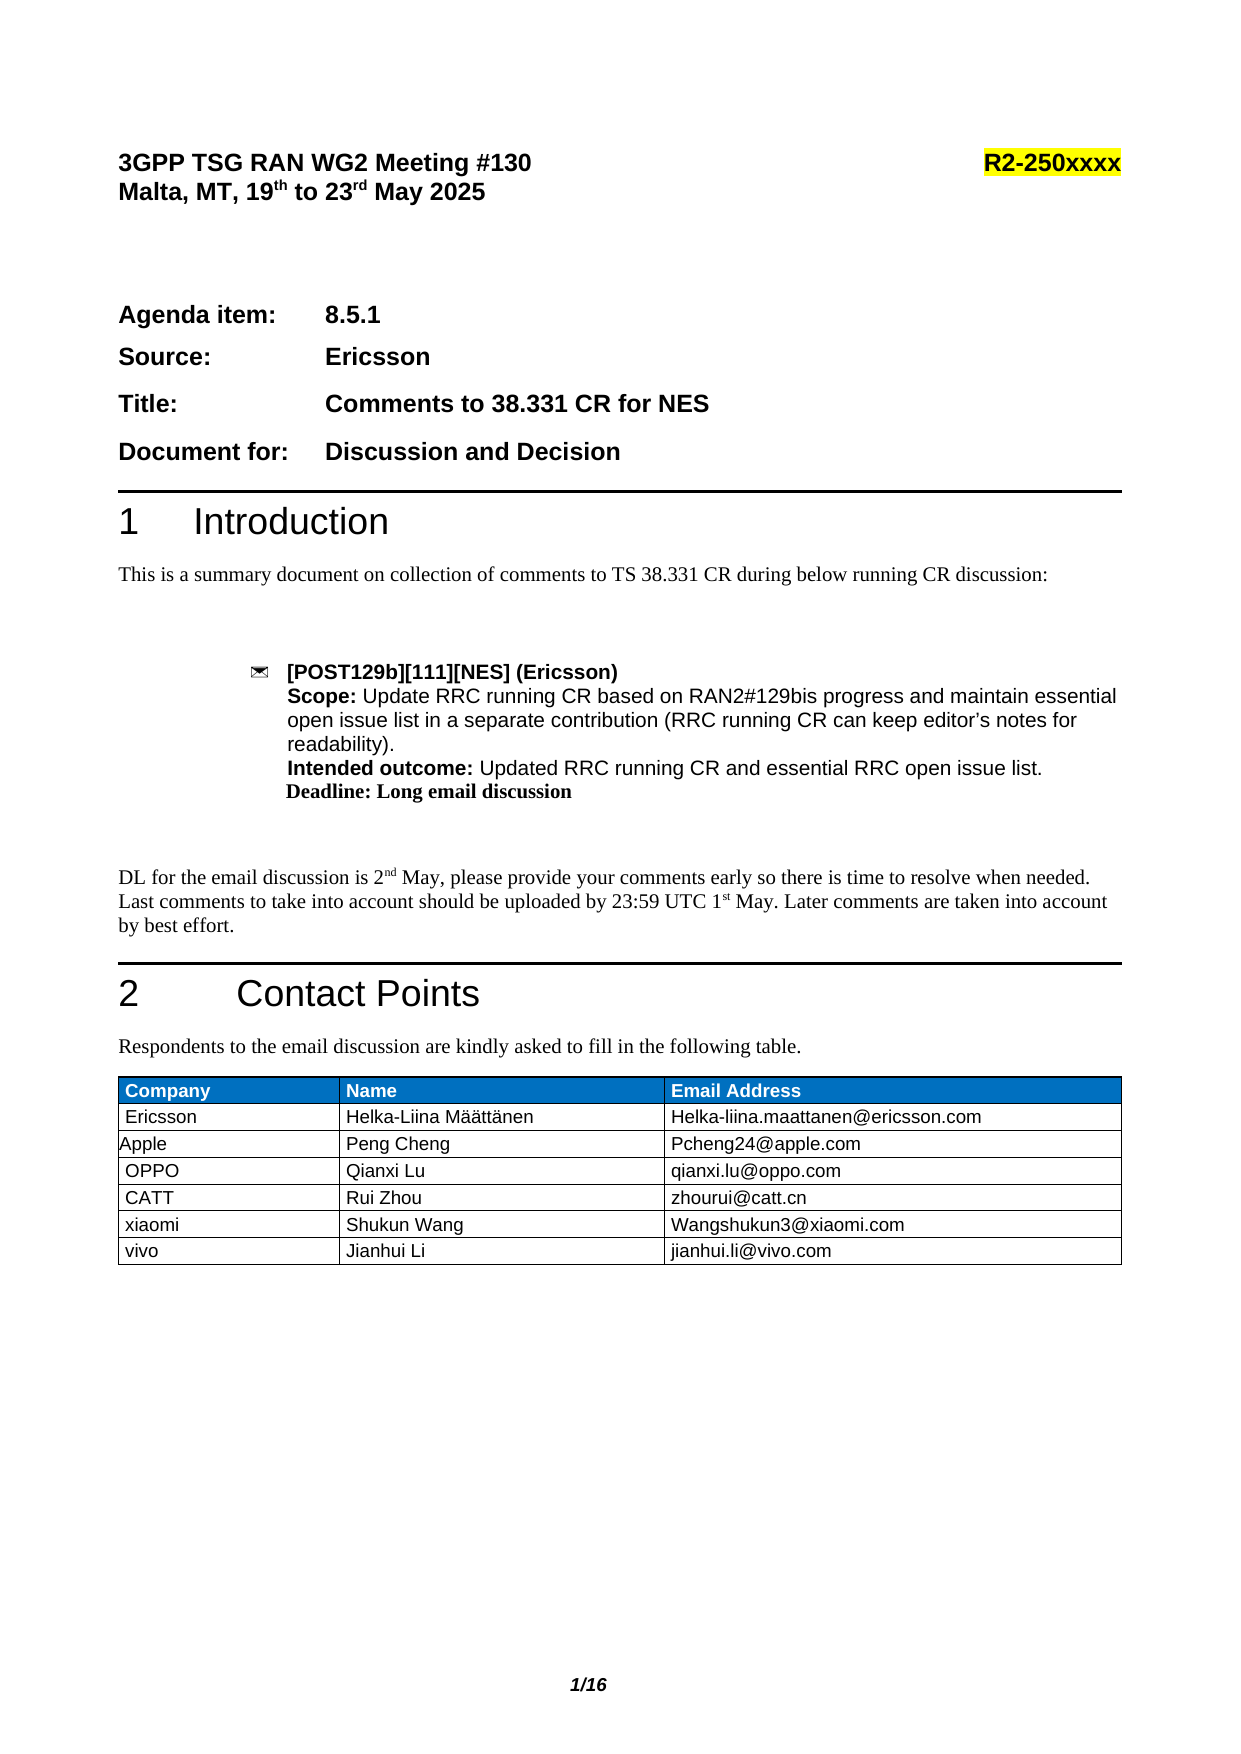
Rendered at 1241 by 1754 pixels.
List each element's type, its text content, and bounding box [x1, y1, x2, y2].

text Document for: Discussion and Decision [118, 436, 1122, 465]
text Respondents to the email discussion are kindly asked to fill in the following table. [118, 1033, 1122, 1058]
text Source: Ericsson [118, 341, 1122, 370]
text Title: Comments to 38.331 CR for NES [118, 389, 1122, 418]
text 3GPP TSG RAN WG2 Meeting #130 R2-250xxxx Malta, MT, 19th to 23rd May 2025 [118, 148, 1122, 205]
table_cell qianxi.lu@oppo.com [665, 1158, 1121, 1183]
table_cell zhourui@catt.cn [665, 1185, 1121, 1210]
table_cell vivo [119, 1238, 339, 1264]
table_cell Helka-Liina Määttänen [340, 1104, 664, 1130]
table_cell Rui Zhou [340, 1185, 664, 1210]
text This is a summary document on collection of comments to TS 38.331 CR during below running CR discussion: [118, 561, 1122, 586]
subtitle 2 Contact Points [118, 965, 1122, 1015]
table_cell xiaomi [119, 1211, 339, 1237]
text Agenda item: 8.5.1 [118, 300, 1122, 329]
table_cell Jianhui Li [340, 1238, 664, 1264]
table_cell Wangshukun3@xiaomi.com [665, 1211, 1121, 1237]
subtitle 1 Introduction [118, 493, 1122, 543]
table_cell OPPO [119, 1158, 339, 1183]
table_cell Pcheng24@apple.com [665, 1131, 1121, 1157]
table_cell CATT [119, 1185, 339, 1210]
text DL for the email discussion is 2nd May, please provide your comments early so there is time to resolve when needed. Last comments to take into account should be uploaded by 23:59 UTC 1st May. Later comments are taken into account by best effort. [118, 865, 1122, 937]
table_cell Qianxi Lu [340, 1158, 664, 1183]
table_header Email Address [665, 1078, 1121, 1103]
table_cell Ericsson [119, 1104, 339, 1130]
table_header Name [340, 1078, 664, 1103]
table_cell Apple [119, 1131, 339, 1157]
table_cell Helka-liina.maattanen@ericsson.com [665, 1104, 1121, 1130]
table_cell jianhui.li@vivo.com [665, 1238, 1121, 1264]
table_cell Shukun Wang [340, 1211, 664, 1237]
text [POST129b][111][NES] (Ericsson) [249, 659, 1122, 684]
text Scope: Update RRC running CR based on RAN2#129bis progress and maintain essential open issue list in a separate contribution (RRC running CR can keep editor’s notes for readability). [249, 684, 1122, 756]
table_header Company [119, 1078, 339, 1103]
table_cell Peng Cheng [340, 1131, 664, 1157]
text Deadline: Long email discussion [286, 779, 1122, 803]
text Intended outcome: Updated RRC running CR and essential RRC open issue list. [249, 756, 1122, 779]
